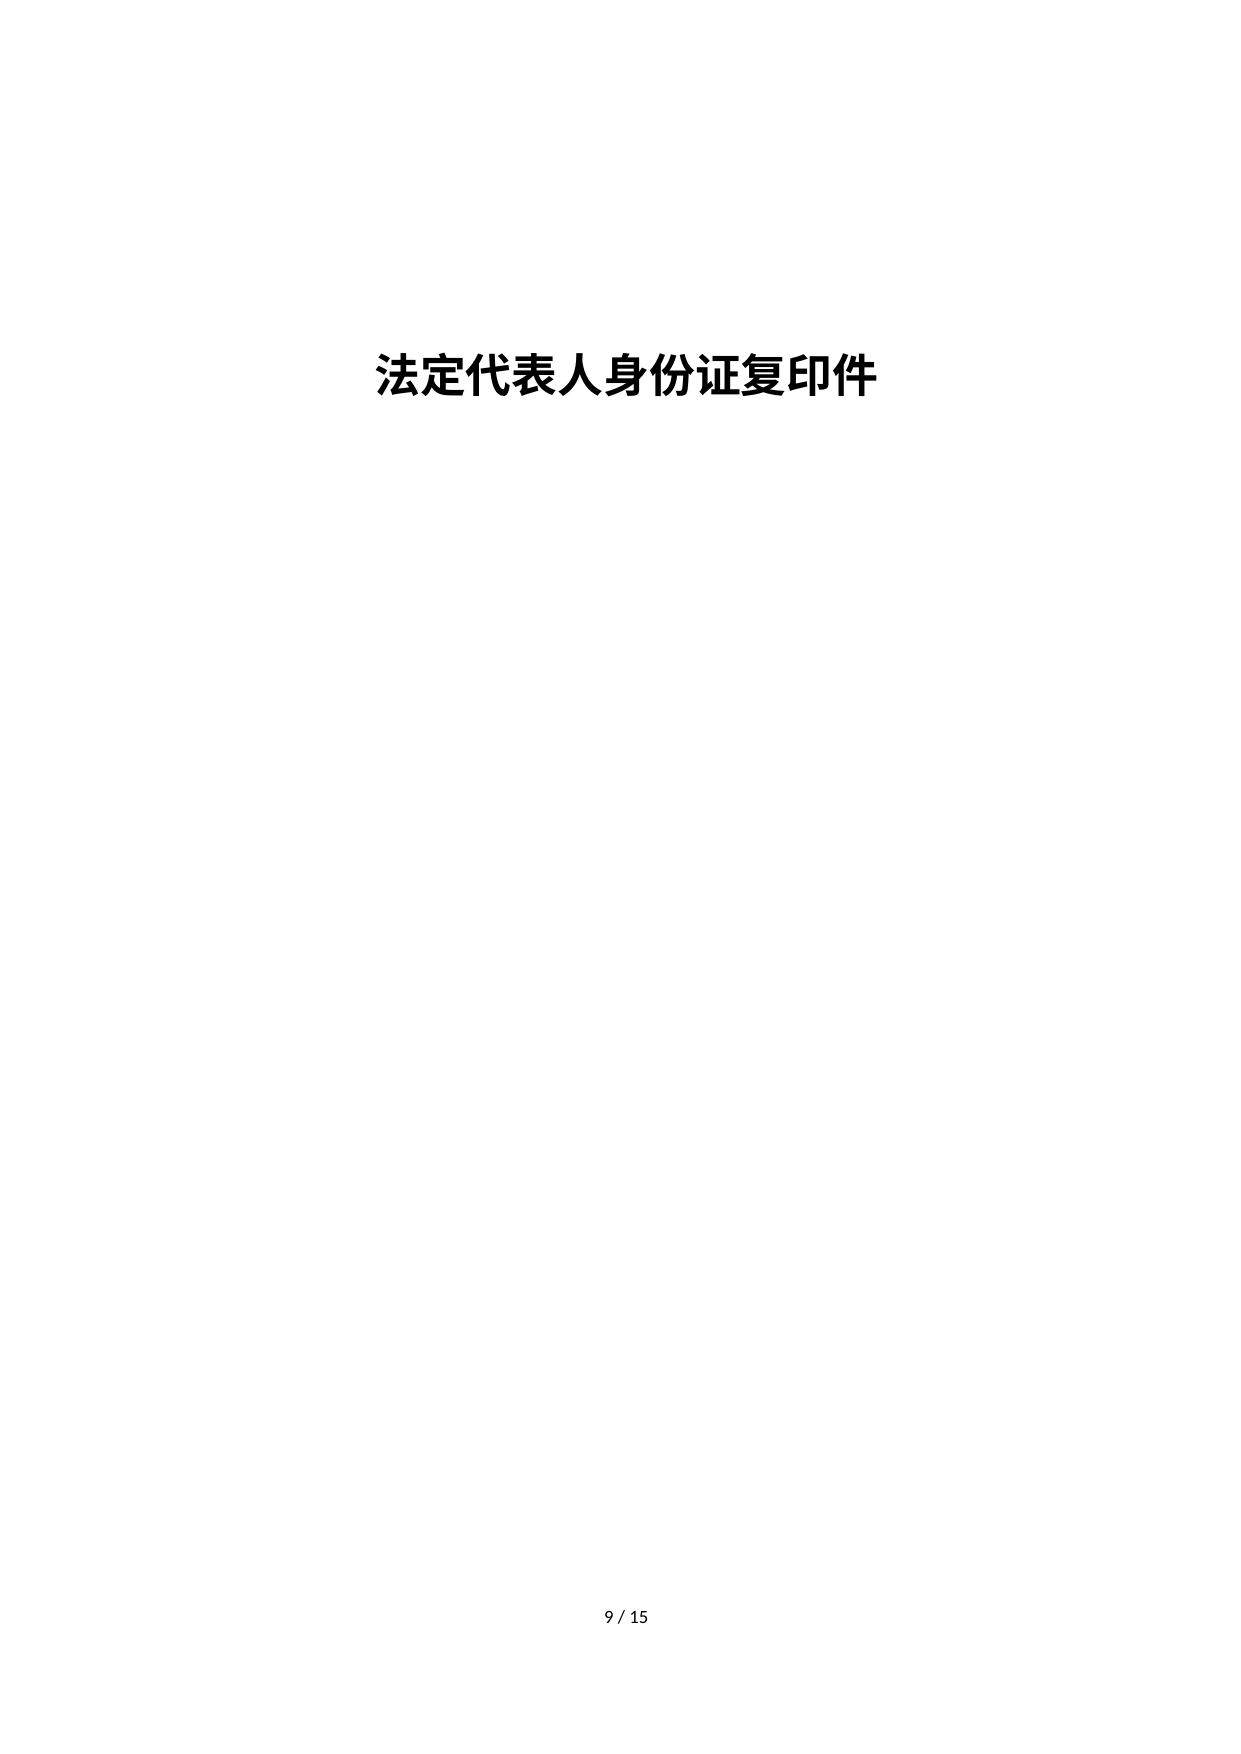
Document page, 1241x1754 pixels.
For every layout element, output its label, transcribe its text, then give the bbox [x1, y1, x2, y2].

text 法定代表人身份证复印件 [165, 324, 1087, 421]
